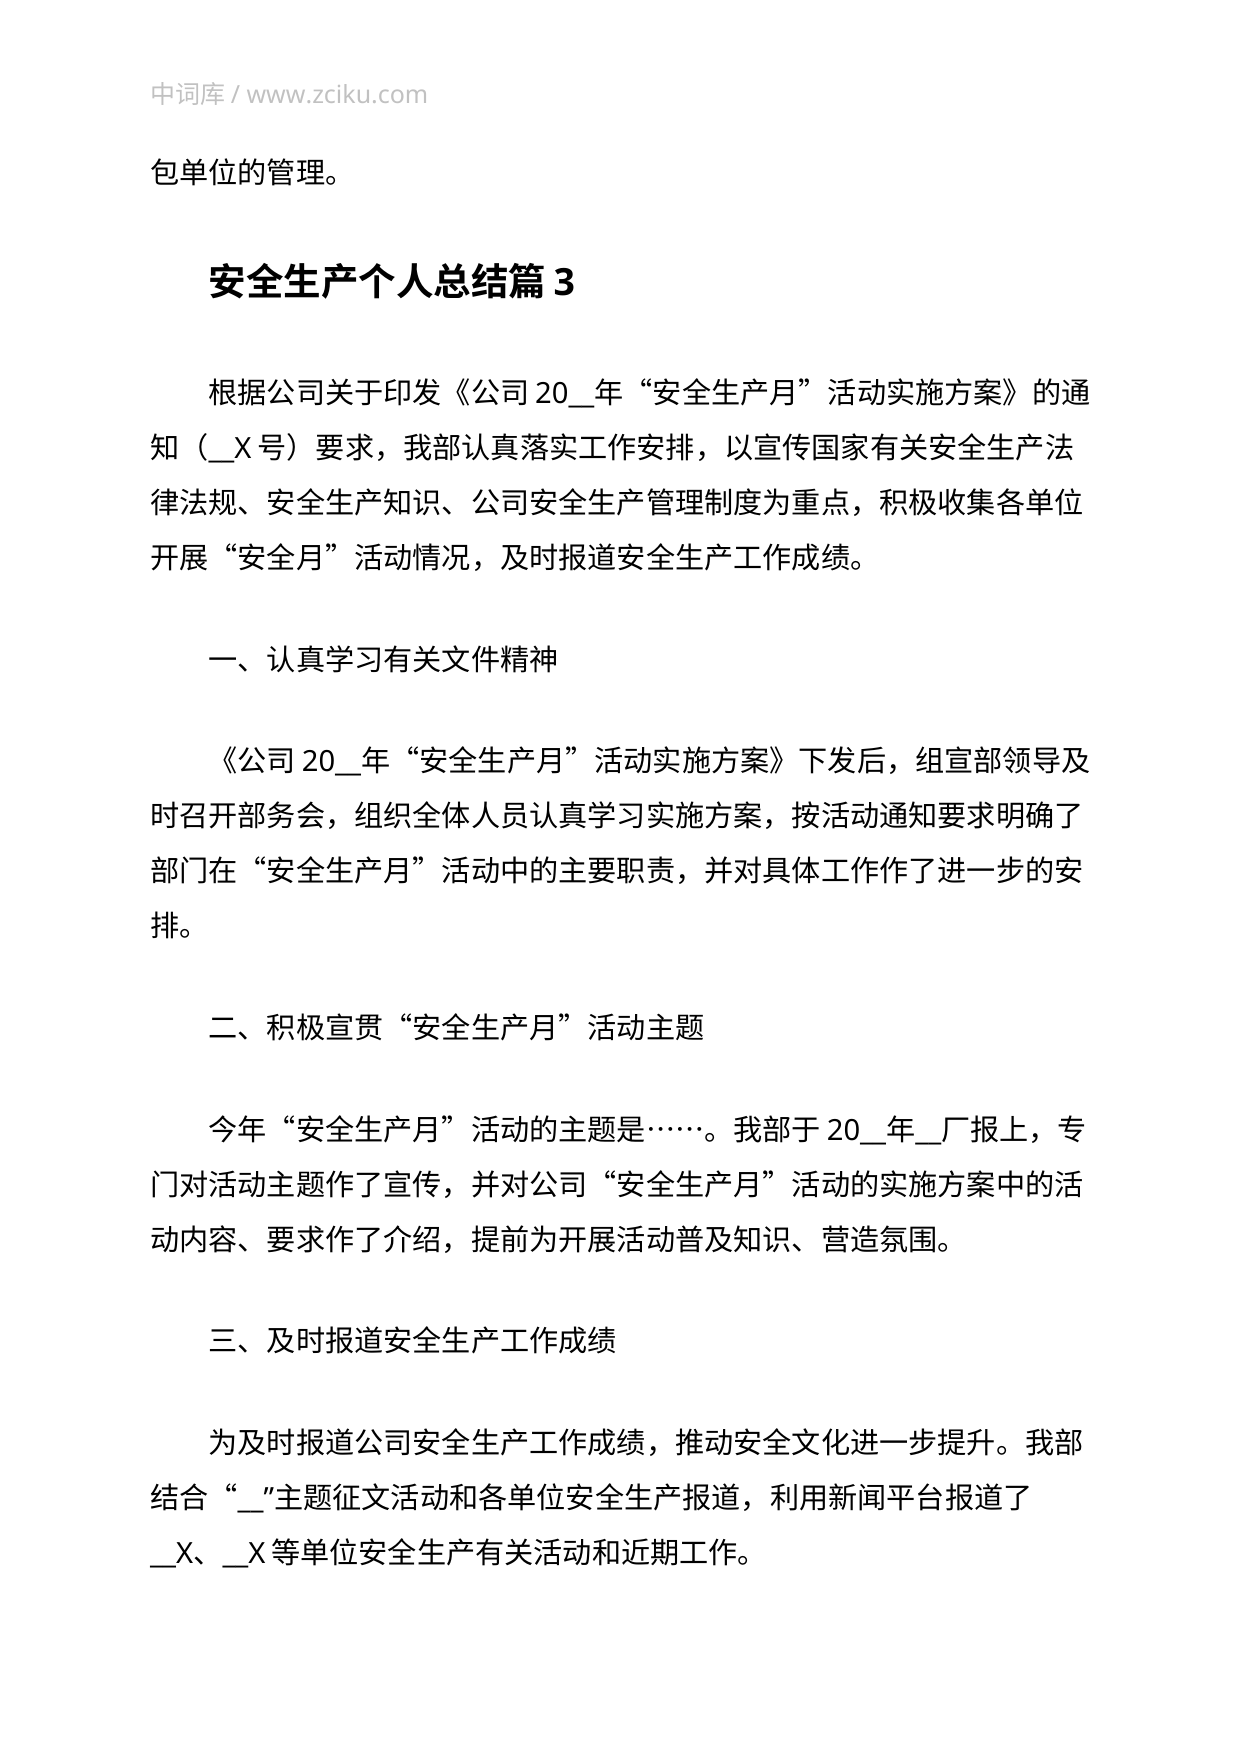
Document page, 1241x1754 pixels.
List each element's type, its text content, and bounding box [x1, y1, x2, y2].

text 安全生产个人总结篇3 [150, 252, 1090, 306]
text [150, 150, 1090, 192]
text 根据公司关于印发《公司20__年“安全生产月”活动实施方案》的通知（__X号）要求，我部认真落实工作安排，以宣传国家有关安全生产法律法规、安全生产知识、公司安全生产管理制度为重点，积极收集各单位开展“安全月”活动情况，及时报道安全生产工作成绩。 [150, 369, 1090, 577]
text 二、积极宣贯“安全生产月”活动主题 [150, 1004, 1090, 1047]
text 一、认真学习有关文件精神 [150, 636, 1090, 678]
text 今年“安全生产月”活动的主题是……。我部于20__年__厂报上，专门对活动主题作了宣传，并对公司“安全生产月”活动的实施方案中的活动内容、要求作了介绍，提前为开展活动普及知识、营造氛围。 [150, 1106, 1090, 1258]
text 为及时报道公司安全生产工作成绩，推动安全文化进一步提升。我部结合“__”主题征文活动和各单位安全生产报道，利用新闻平台报道了__X、__X等单位安全生产有关活动和近期工作。 [150, 1419, 1090, 1572]
text 《公司20__年“安全生产月”活动实施方案》下发后，组宣部领导及时召开部务会，组织全体人员认真学习实施方案，按活动通知要求明确了部门在“安全生产月”活动中的主要职责，并对具体工作作了进一步的安排。 [150, 738, 1090, 945]
text 三、及时报道安全生产工作成绩 [150, 1318, 1090, 1360]
